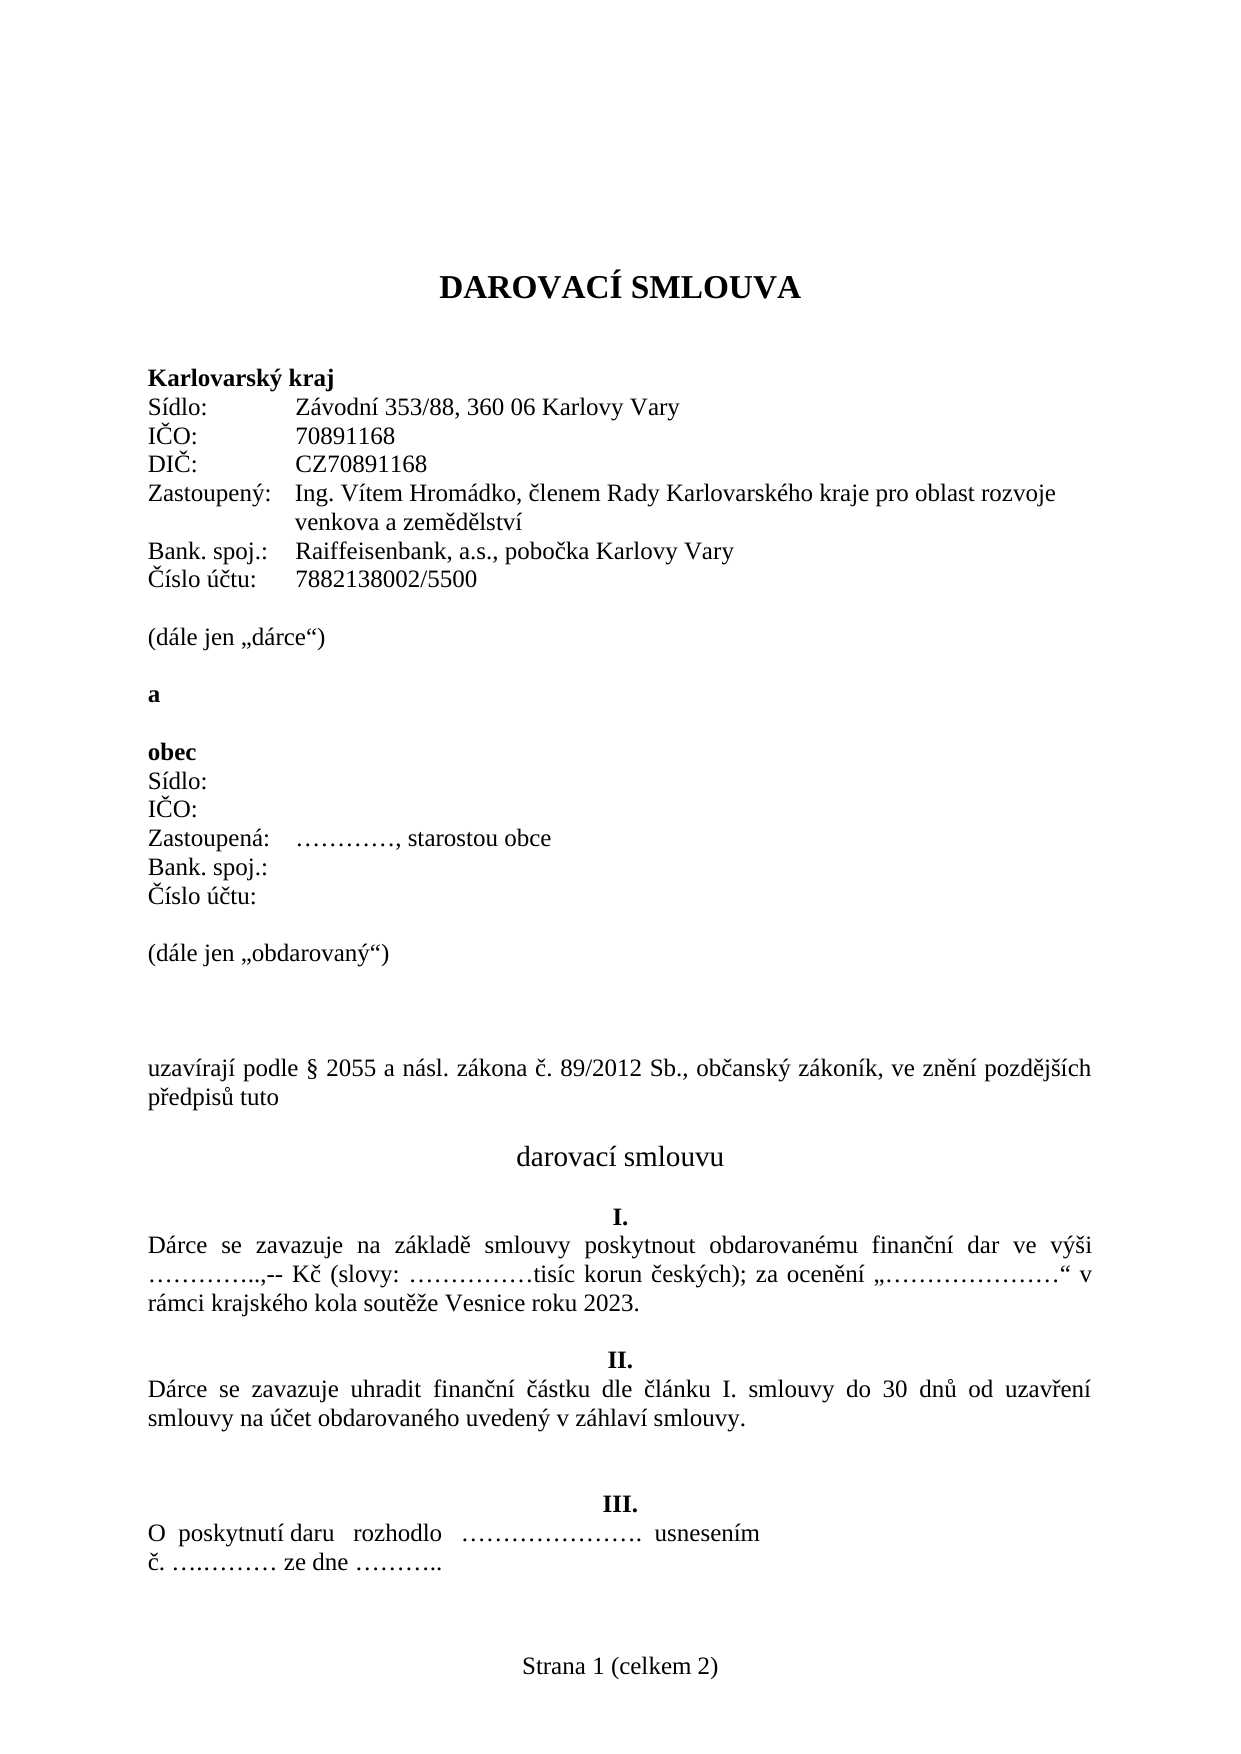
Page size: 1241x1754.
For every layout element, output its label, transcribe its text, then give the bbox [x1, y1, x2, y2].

text Sídlo: [148, 766, 1093, 794]
text O poskytnutí daru rozhodlo …………………. usnesením [148, 1518, 1093, 1547]
text a [148, 679, 1093, 708]
text (dále jen „dárce“) [148, 622, 1093, 651]
text II. [148, 1346, 1093, 1374]
text Karlovarský kraj [148, 363, 1093, 392]
text Zastoupená: …………, starostou obce [148, 823, 1093, 852]
text IČO: 70891168 [148, 421, 1093, 449]
text I. [148, 1202, 1093, 1231]
text (dále jen „obdarovaný“) [148, 938, 1093, 967]
text IČO: [148, 794, 1093, 823]
text DAROVACÍ SMLOUVA [148, 267, 1093, 306]
text Sídlo: Závodní 353/88, 360 06 Karlovy Vary [148, 392, 1093, 421]
text darovací smlouvu [148, 1139, 1093, 1173]
text Dárce se zavazuje na základě smlouvy poskytnout obdarovanému finanční dar ve výši …………..,-- Kč (slovy: ……………tisíc korun českých); za ocenění „…………………“ v rámci krajského kola soutěže Vesnice roku 2023. [148, 1231, 1093, 1317]
text uzavírají podle § 2055 a násl. zákona č. 89/2012 Sb., občanský zákoník, ve znění pozdějších předpisů tuto [148, 1053, 1093, 1111]
text Dárce se zavazuje uhradit finanční částku dle článku I. smlouvy do 30 dnů od uzavření smlouvy na účet obdarovaného uvedený v záhlaví smlouvy. [148, 1374, 1093, 1432]
text Bank. spoj.: Raiffeisenbank, a.s., pobočka Karlovy Vary [148, 536, 1093, 564]
text obec [148, 737, 1093, 766]
text DIČ: CZ70891168 [148, 449, 1093, 478]
text III. [148, 1489, 1093, 1518]
text Bank. spoj.: [148, 852, 1093, 881]
text Číslo účtu: [148, 881, 1093, 909]
text č. ….……… ze dne ……….. [148, 1547, 1093, 1576]
text Číslo účtu: 7882138002/5500 [148, 564, 1093, 593]
text Zastoupený: Ing. Vítem Hromádko, členem Rady Karlovarského kraje pro oblast rozvoje venkova a zemědělství [148, 478, 1093, 536]
